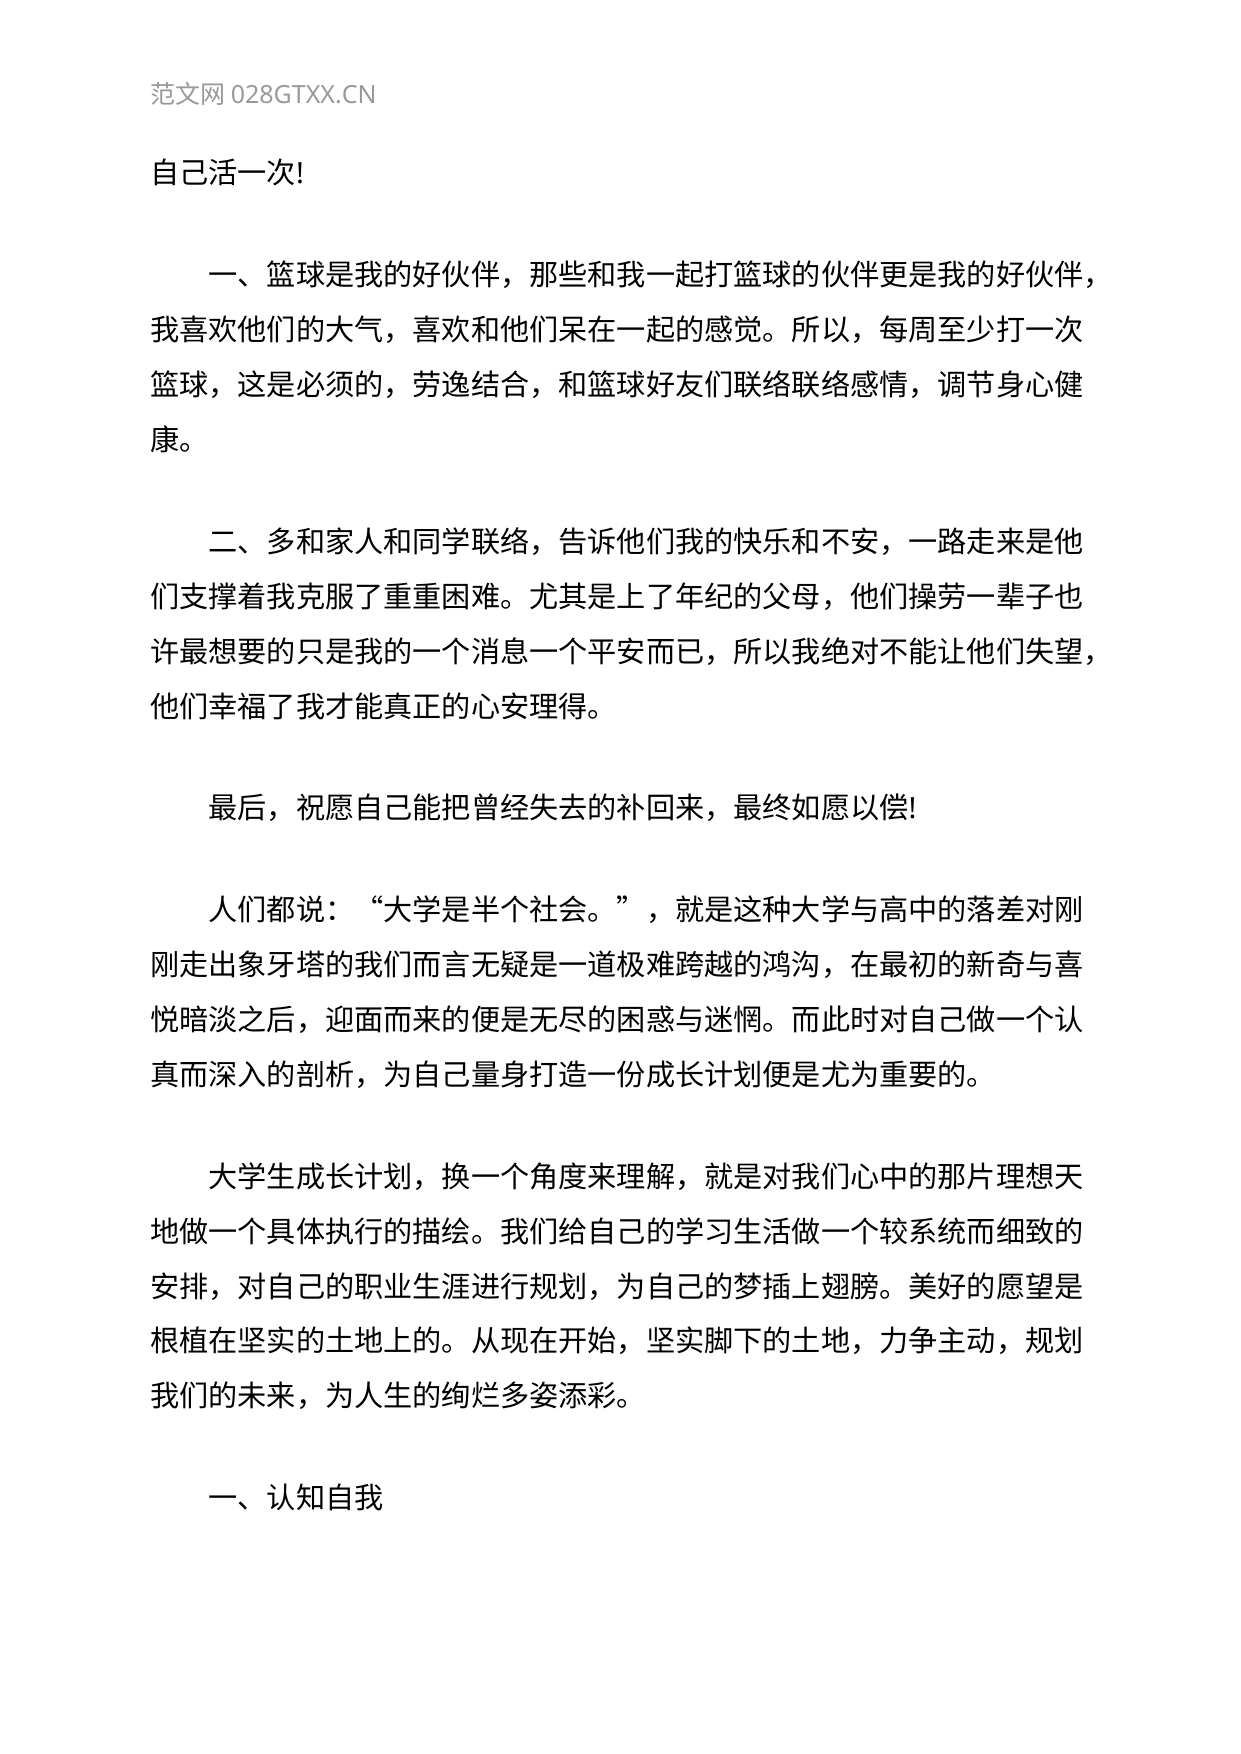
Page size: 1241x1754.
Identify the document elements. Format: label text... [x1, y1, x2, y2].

text 二、多和家人和同学联络，告诉他们我的快乐和不安，一路走来是他们支撑着我克服了重重困难。尤其是上了年纪的父母，他们操劳一辈子也许最想要的只是我的一个消息一个平安而已，所以我绝对不能让他们失望，他们幸福了我才能真正的心安理得。 [150, 518, 1090, 725]
text 一、认知自我 [150, 1475, 1090, 1517]
text 最后，祝愿自己能把曾经失去的补回来，最终如愿以偿! [150, 785, 1090, 827]
text 人们都说：“大学是半个社会。”，就是这种大学与高中的落差对刚刚走出象牙塔的我们而言无疑是一道极难跨越的鸿沟，在最初的新奇与喜悦暗淡之后，迎面而来的便是无尽的困惑与迷惘。而此时对自己做一个认真而深入的剖析，为自己量身打造一份成长计划便是尤为重要的。 [150, 887, 1090, 1094]
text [150, 150, 1090, 192]
text 大学生成长计划，换一个角度来理解，就是对我们心中的那片理想天地做一个具体执行的描绘。我们给自己的学习生活做一个较系统而细致的安排，对自己的职业生涯进行规划，为自己的梦插上翅膀。美好的愿望是根植在坚实的土地上的。从现在开始，坚实脚下的土地，力争主动，规划我们的未来，为人生的绚烂多姿添彩。 [150, 1153, 1090, 1415]
text 一、篮球是我的好伙伴，那些和我一起打篮球的伙伴更是我的好伙伴，我喜欢他们的大气，喜欢和他们呆在一起的感觉。所以，每周至少打一次篮球，这是必须的，劳逸结合，和篮球好友们联络联络感情，调节身心健康。 [150, 252, 1090, 459]
